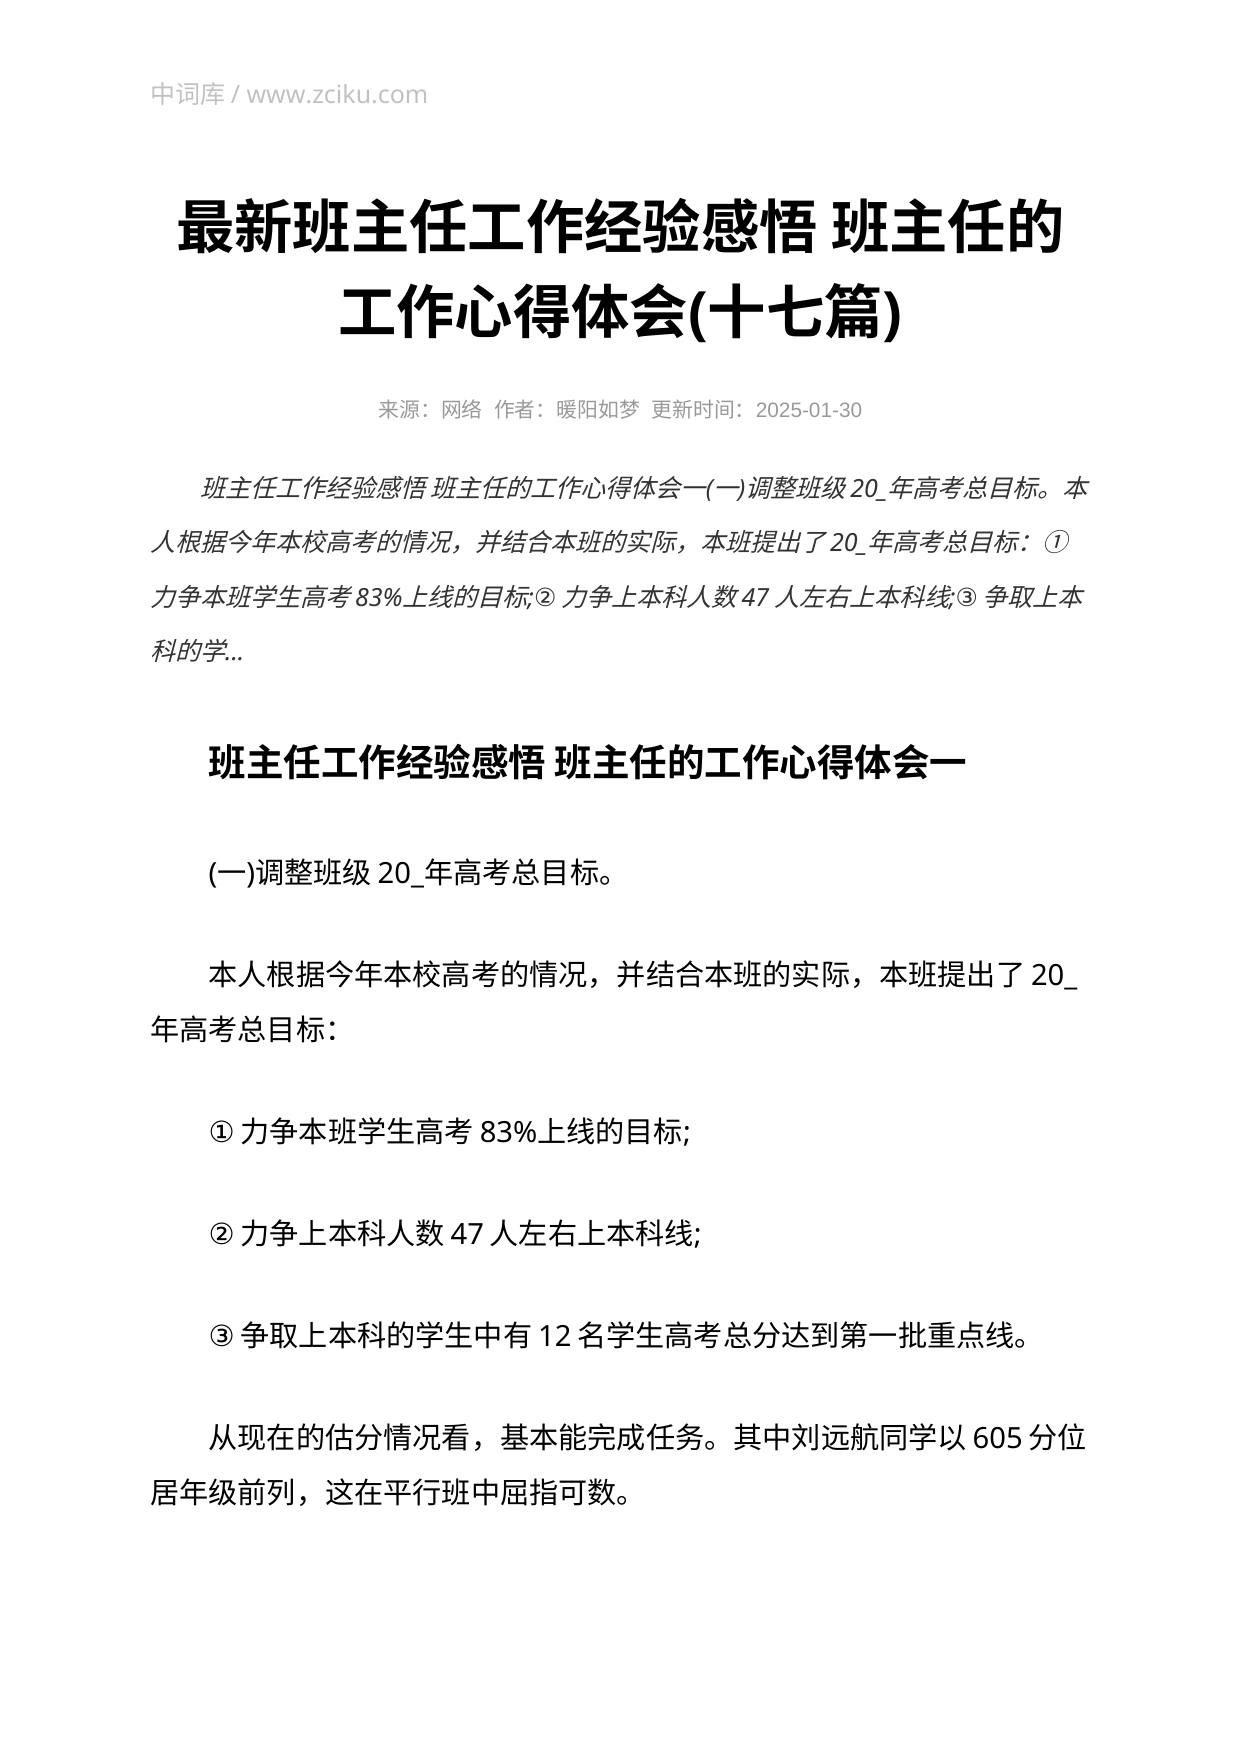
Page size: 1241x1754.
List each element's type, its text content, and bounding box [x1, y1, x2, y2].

text ②力争上本科人数47人左右上本科线; [150, 1211, 1090, 1253]
text ③争取上本科的学生中有12名学生高考总分达到第一批重点线。 [150, 1313, 1090, 1355]
text 从现在的估分情况看，基本能完成任务。其中刘远航同学以605分位居年级前列，这在平行班中屈指可数。 [150, 1415, 1090, 1512]
text 本人根据今年本校高考的情况，并结合本班的实际，本班提出了20_年高考总目标： [150, 952, 1090, 1049]
text 来源：网络 作者：暖阳如梦 更新时间：2025-01-30 [150, 397, 1090, 421]
text 班主任工作经验感悟 班主任的工作心得体会一(一)调整班级20_年高考总目标。本人根据今年本校高考的情况，并结合本班的实际，本班提出了20_年高考总目标：①力争本班学生高考83%上线的目标;②力争上本科人数47人左右上本科线;③争取上本科的学... [150, 468, 1090, 668]
subtitle 最新班主任工作经验感悟 班主任的工作心得体会(十七篇) [150, 181, 1090, 351]
text ①力争本班学生高考83%上线的目标; [150, 1109, 1090, 1151]
text 班主任工作经验感悟 班主任的工作心得体会一 [150, 733, 1090, 787]
text (一)调整班级20_年高考总目标。 [150, 850, 1090, 892]
